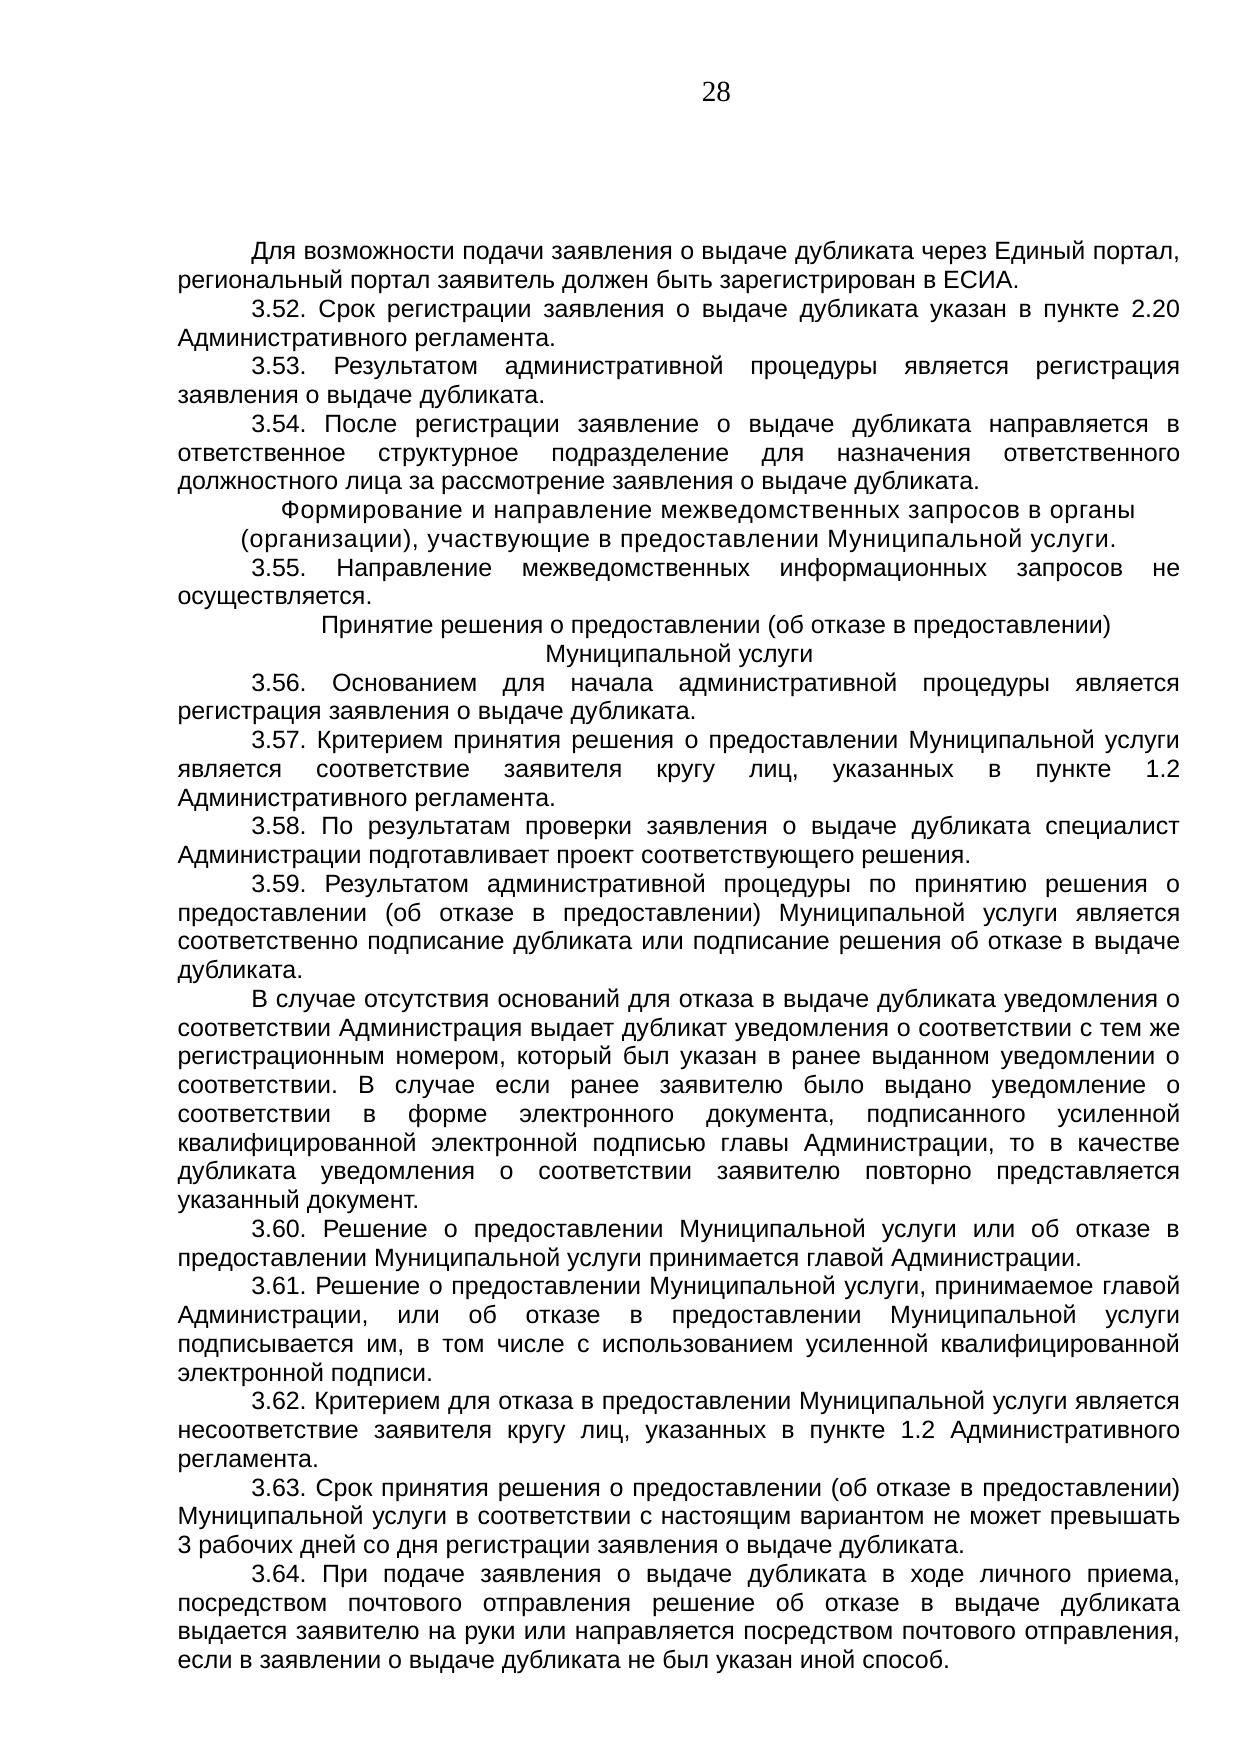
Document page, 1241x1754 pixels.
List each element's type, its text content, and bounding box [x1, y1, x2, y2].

text 3.62. Критерием для отказа в предоставлении Муниципальной услуги является несоответствие заявителя кругу лиц, указанных в пункте 1.2 Административного регламента. [177, 1386, 1181, 1472]
text 3.55. Направление межведомственных информационных запросов не осуществляется. [177, 552, 1181, 610]
text 3.56. Основанием для начала административной процедуры является регистрация заявления о выдаче дубликата. [177, 667, 1181, 725]
text 3.63. Срок принятия решения о предоставлении (об отказе в предоставлении) Муниципальной услуги в соответствии с настоящим вариантом не может превышать 3 рабочих дней со дня регистрации заявления о выдаче дубликата. [177, 1472, 1181, 1559]
text Принятие решения о предоставлении (об отказе в предоставлении) Муниципальной услуги [177, 610, 1181, 667]
text 3.58. По результатам проверки заявления о выдаче дубликата специалист Администрации подготавливает проект соответствующего решения. [177, 811, 1181, 869]
text Для возможности подачи заявления о выдаче дубликата через Единый портал, региональный портал заявитель должен быть зарегистрирован в ЕСИА. [177, 236, 1181, 294]
text 3.54. После регистрации заявление о выдаче дубликата направляется в ответственное структурное подразделение для назначения ответственного должностного лица за рассмотрение заявления о выдаче дубликата. [177, 409, 1181, 495]
text 3.60. Решение о предоставлении Муниципальной услуги или об отказе в предоставлении Муниципальной услуги принимается главой Администрации. [177, 1214, 1181, 1271]
text 3.59. Результатом административной процедуры по принятию решения о предоставлении (об отказе в предоставлении) Муниципальной услуги является соответственно подписание дубликата или подписание решения об отказе в выдаче дубликата. [177, 869, 1181, 984]
text 3.61. Решение о предоставлении Муниципальной услуги, принимаемое главой Администрации, или об отказе в предоставлении Муниципальной услуги подписывается им, в том числе с использованием усиленной квалифицированной электронной подписи. [177, 1271, 1181, 1386]
text 3.64. При подаче заявления о выдаче дубликата в ходе личного приема, посредством почтового отправления решение об отказе в выдаче дубликата выдается заявителю на руки или направляется посредством почтового отправления, если в заявлении о выдаче дубликата не был указан иной способ. [177, 1559, 1181, 1674]
text Формирование и направление межведомственных запросов в органы (организации), участвующие в предоставлении Муниципальной услуги. [177, 495, 1181, 552]
text 3.57. Критерием принятия решения о предоставлении Муниципальной услуги является соответствие заявителя кругу лиц, указанных в пункте 1.2 Административного регламента. [177, 725, 1181, 811]
text В случае отсутствия оснований для отказа в выдаче дубликата уведомления о соответствии Администрация выдает дубликат уведомления о соответствии с тем же регистрационным номером, который был указан в ранее выданном уведомлении о соответствии. В случае если ранее заявителю было выдано уведомление о соответствии в форме электронного документа, подписанного усиленной квалифицированной электронной подписью главы Администрации, то в качестве дубликата уведомления о соответствии заявителю повторно представляется указанный документ. [177, 984, 1181, 1214]
text 3.52. Срок регистрации заявления о выдаче дубликата указан в пункте 2.20 Административного регламента. [177, 294, 1181, 351]
text 3.53. Результатом административной процедуры является регистрация заявления о выдаче дубликата. [177, 351, 1181, 409]
